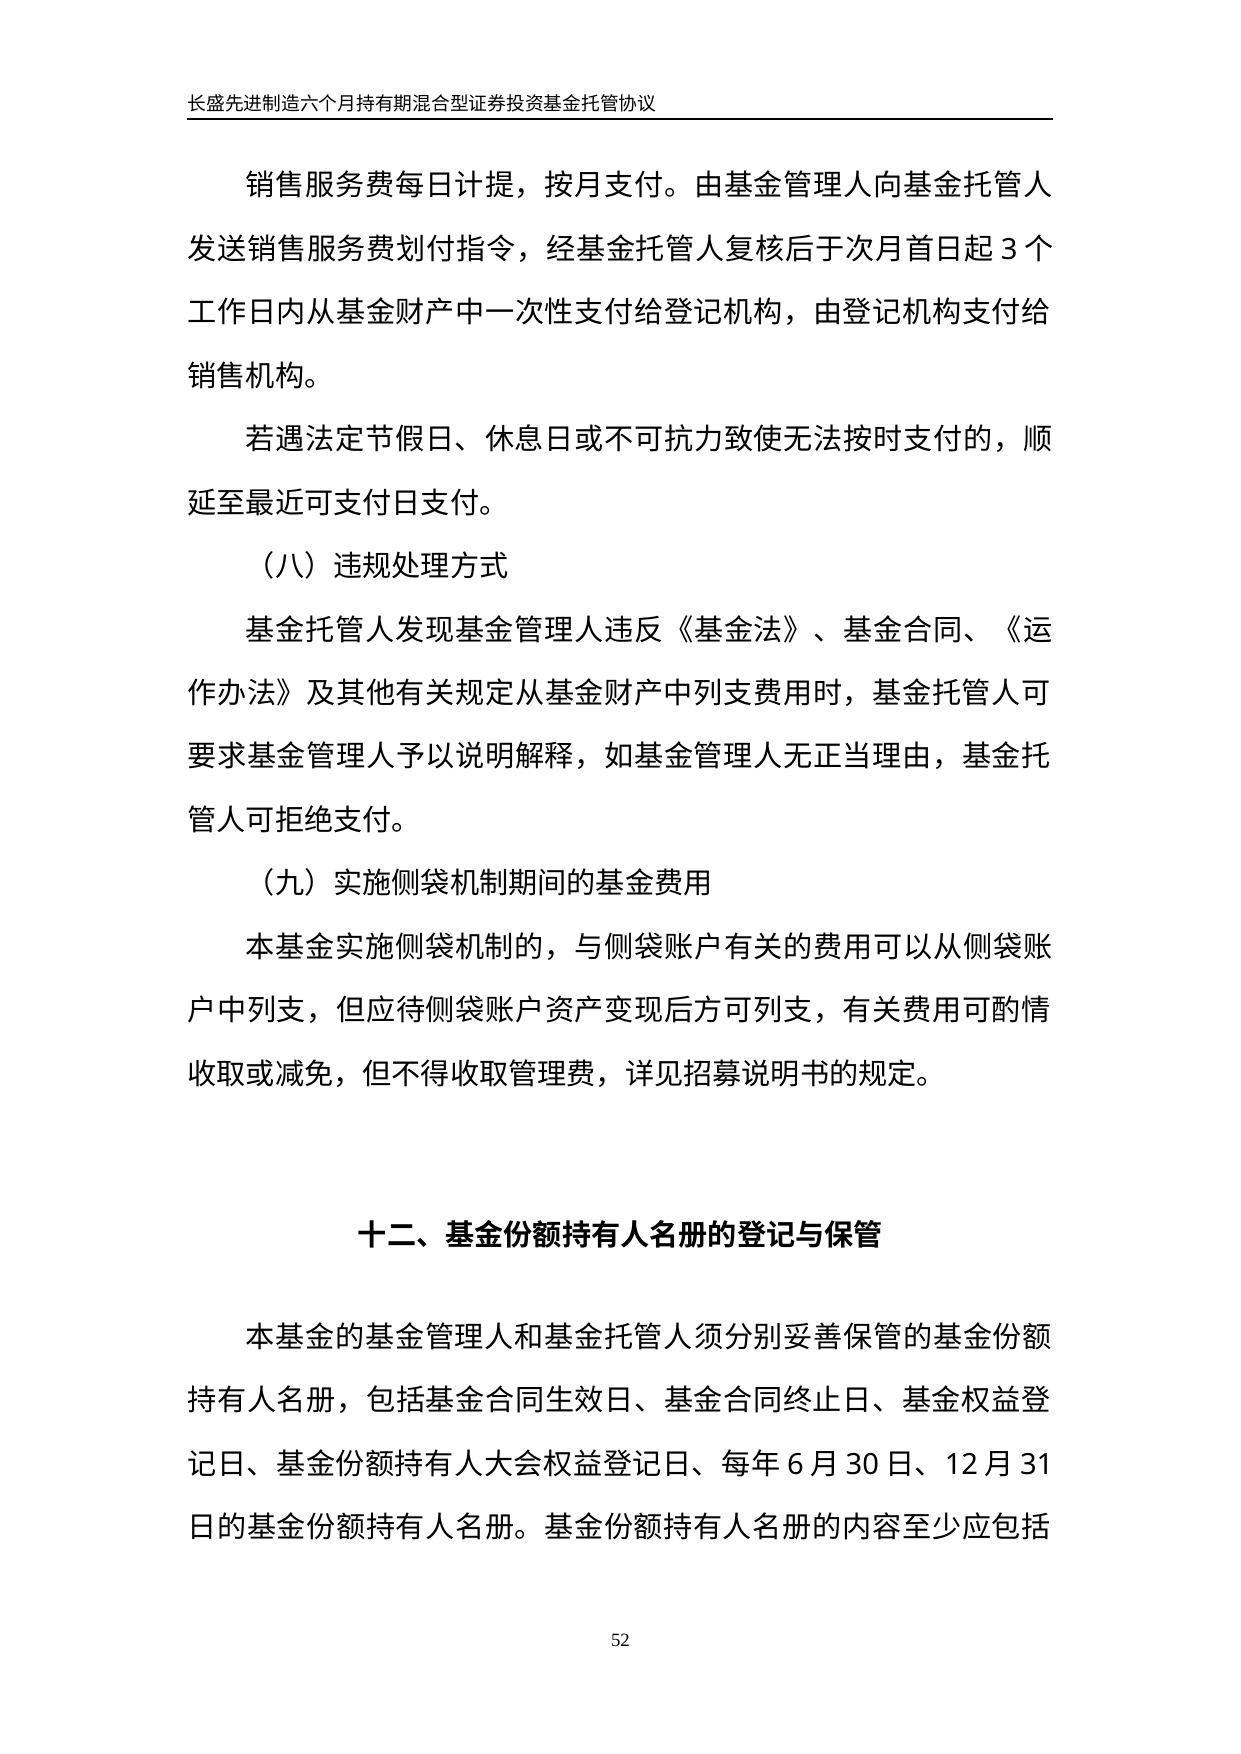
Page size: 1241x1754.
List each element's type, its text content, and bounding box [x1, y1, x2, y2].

text 若遇法定节假日、休息日或不可抗力致使无法按时支付的，顺延至最近可支付日支付。 [187, 416, 1053, 522]
text 基金托管人发现基金管理人违反《基金法》、基金合同、《运作办法》及其他有关规定从基金财产中列支费用时，基金托管人可要求基金管理人予以说明解释，如基金管理人无正当理由，基金托管人可拒绝支付。 [187, 606, 1053, 839]
subtitle 十二、基金份额持有人名册的登记与保管 [187, 1200, 1053, 1265]
text （八）违规处理方式 [187, 543, 1053, 585]
text （九）实施侧袋机制期间的基金费用 [187, 860, 1053, 902]
text 本基金实施侧袋机制的，与侧袋账户有关的费用可以从侧袋账户中列支，但应待侧袋账户资产变现后方可列支，有关费用可酌情收取或减免，但不得收取管理费，详见招募说明书的规定。 [187, 923, 1053, 1092]
text 销售服务费每日计提，按月支付。由基金管理人向基金托管人发送销售服务费划付指令，经基金托管人复核后于次月首日起3个工作日内从基金财产中一次性支付给登记机构，由登记机构支付给销售机构。 [187, 162, 1053, 395]
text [187, 1313, 1053, 1546]
